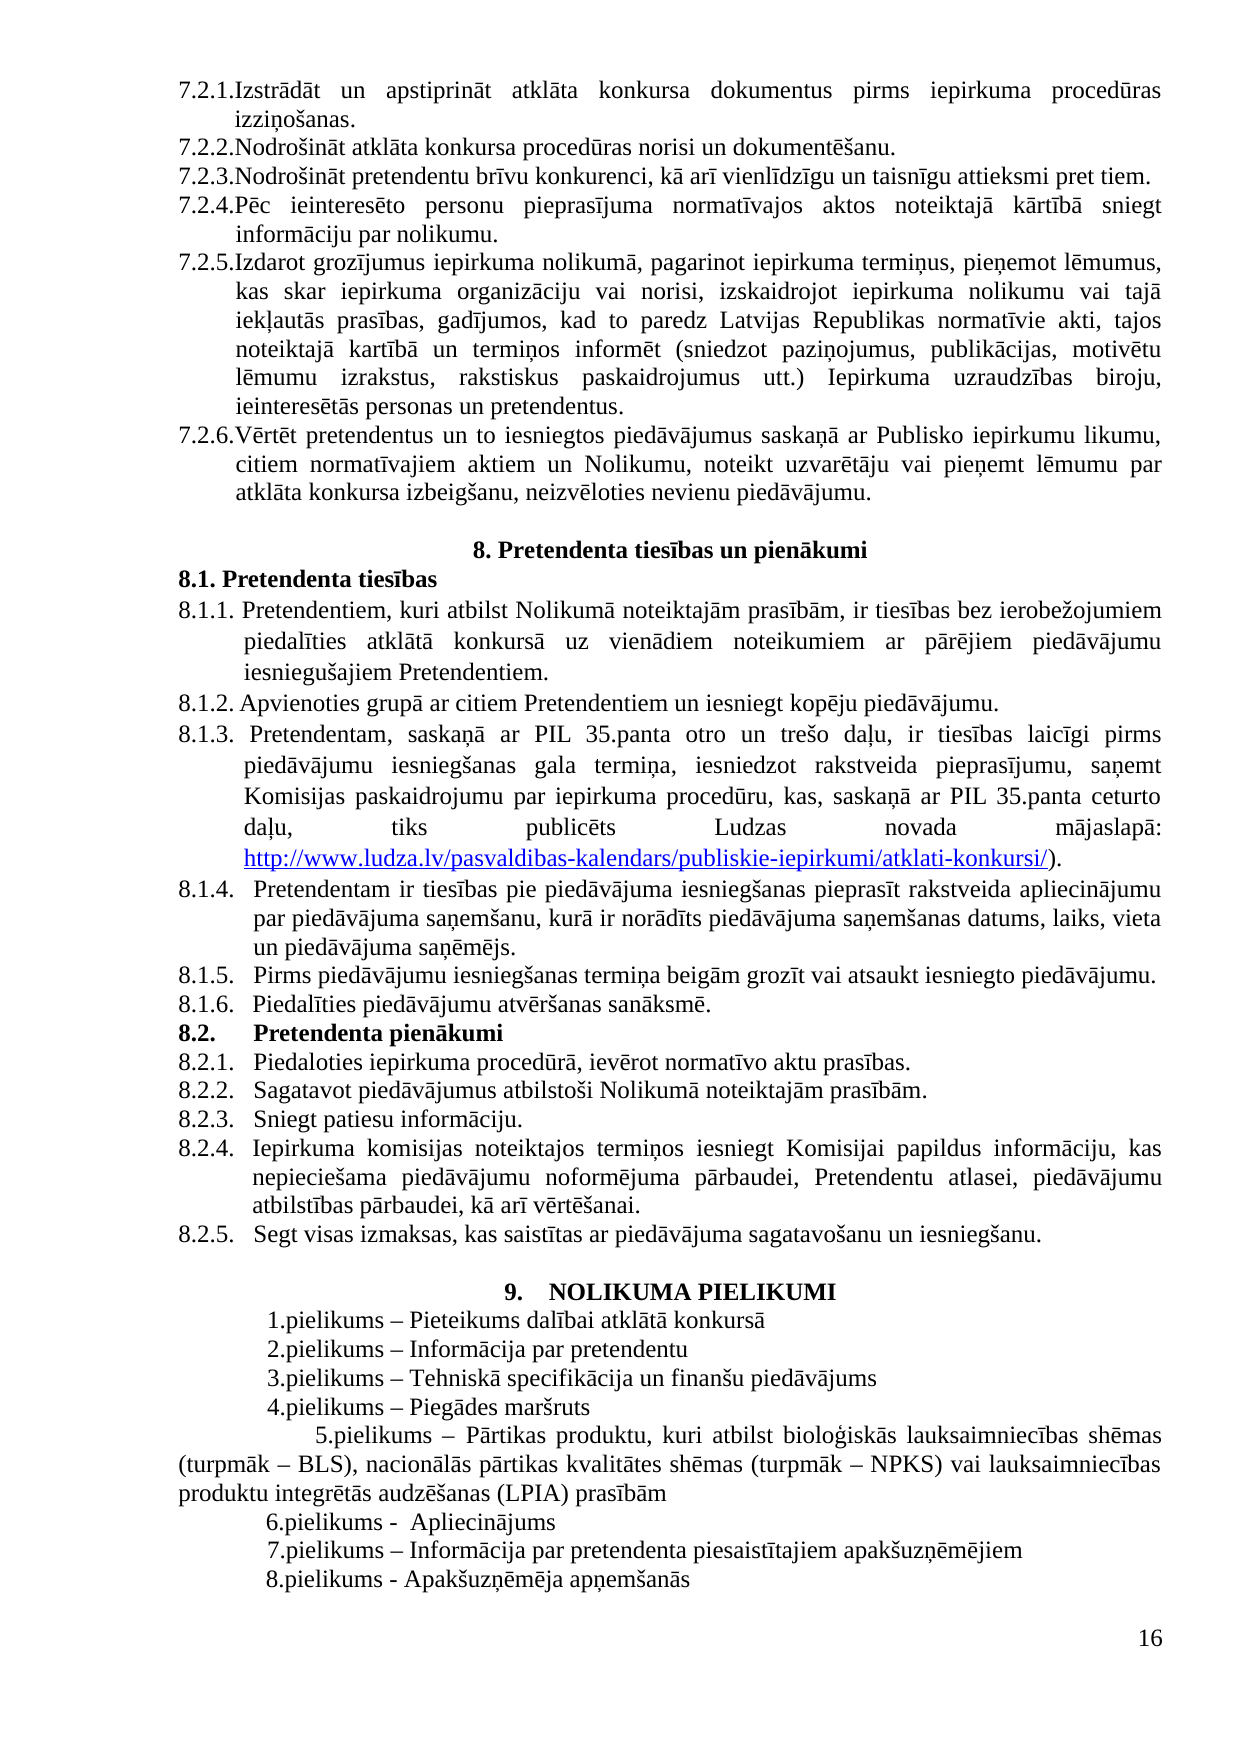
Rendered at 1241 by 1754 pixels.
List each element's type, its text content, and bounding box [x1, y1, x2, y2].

text 7.2.5.Izdarot grozījumus iepirkuma nolikumā, pagarinot iepirkuma termiņus, pieņemot lēmumus, kas skar iepirkuma organizāciju vai norisi, izskaidrojot iepirkuma nolikumu vai tajā iekļautās prasības, gadījumos, kad to paredz Latvijas Republikas normatīvie akti, tajos noteiktajā kartībā un termiņos informēt (sniedzot paziņojumus, publikācijas, motivētu lēmumu izrakstus, rakstiskus paskaidrojumus utt.) Iepirkuma uzraudzības biroju, ieinteresētās personas un pretendentus. [178, 247, 1162, 420]
text 4.pielikums – Piegādes maršruts [178, 1392, 1162, 1420]
text 8.2.5. Segt visas izmaksas, kas saistītas ar piedāvājuma sagatavošanu un iesniegšanu. [178, 1219, 1162, 1248]
text 8.2.1. Piedaloties iepirkuma procedūrā, ievērot normatīvo aktu prasības. [178, 1047, 1162, 1075]
text 3.pielikums – Tehniskā specifikācija un finanšu piedāvājums [178, 1363, 1162, 1392]
text 7.2.1.Izstrādāt un apstiprināt atklāta konkursa dokumentus pirms iepirkuma procedūras izziņošanas. [178, 75, 1162, 132]
text 7.2.4.Pēc ieinteresēto personu pieprasījuma normatīvajos aktos noteiktajā kārtībā sniegt informāciju par nolikumu. [178, 190, 1162, 247]
list Pirms piedāvājumu iesniegšanas termiņa beigām grozīt vai atsaukt iesniegto piedāvājumu. [178, 960, 1162, 989]
list Pretendentam ir tiesības pie piedāvājuma iesniegšanas pieprasīt rakstveida apliecinājumu par piedāvājuma saņemšanu, kurā ir norādīts piedāvājuma saņemšanas datums, laiks, vieta un piedāvājuma saņēmējs. [178, 874, 1162, 960]
text 8.pielikums - Apakšuzņēmēja apņemšanās [178, 1564, 1162, 1593]
text 1.pielikums – Pieteikums dalībai atklātā konkursā [178, 1305, 1162, 1334]
text 8.2.3. Sniegt patiesu informāciju. [178, 1104, 1162, 1133]
text 7.2.2.Nodrošināt atklāta konkursa procedūras norisi un dokumentēšanu. [178, 132, 1162, 161]
text 7.2.6.Vērtēt pretendentus un to iesniegtos piedāvājumus saskaņā ar Publisko iepirkumu likumu, citiem normatīvajiem aktiem un Nolikumu, noteikt uzvarētāju vai pieņemt lēmumu par atklāta konkursa izbeigšanu, neizvēloties nevienu piedāvājumu. [178, 420, 1162, 506]
text 8.1. Pretendenta tiesības [178, 564, 1162, 592]
text 8. Pretendenta tiesības un pienākumi [178, 535, 1162, 564]
text 8.1.3. Pretendentam, saskaņā ar PIL 35.panta otro un trešo daļu, ir tiesības laicīgi pirms piedāvājumu iesniegšanas gala termiņa, iesniedzot rakstveida pieprasījumu, saņemt Komisijas paskaidrojumu par iepirkuma procedūru, kas, saskaņā ar PIL 35.panta ceturto daļu, tiks publicēts Ludzas novada mājaslapā: http://www.ludza.lv/pasvaldibas-kalendars/publiskie-iepirkumi/atklati-konkursi/). [178, 719, 1162, 872]
list NOLIKUMA PIELIKUMI [178, 1277, 1162, 1305]
text 7.2.3.Nodrošināt pretendentu brīvu konkurenci, kā arī vienlīdzīgu un taisnīgu attieksmi pret tiem. [178, 161, 1162, 190]
text 6.pielikums - Apliecinājums [178, 1507, 1162, 1535]
text 7.pielikums – Informācija par pretendenta piesaistītajiem apakšuzņēmējiem [178, 1535, 1162, 1564]
text 8.2. Pretendenta pienākumi [178, 1018, 1162, 1047]
text 8.2.4. Iepirkuma komisijas noteiktajos termiņos iesniegt Komisijai papildus informāciju, kas nepieciešama piedāvājumu noformējuma pārbaudei, Pretendentu atlasei, piedāvājumu atbilstības pārbaudei, kā arī vērtēšanai. [178, 1133, 1162, 1219]
text 8.2.2. Sagatavot piedāvājumus atbilstoši Nolikumā noteiktajām prasībām. [178, 1075, 1162, 1104]
list Piedalīties piedāvājumu atvēršanas sanāksmē. [178, 989, 1162, 1018]
text 8.1.2. Apvienoties grupā ar citiem Pretendentiem un iesniegt kopēju piedāvājumu. [178, 688, 1162, 717]
text 5.pielikums – Pārtikas produktu, kuri atbilst bioloģiskās lauksaimniecības shēmas (turpmāk – BLS), nacionālās pārtikas kvalitātes shēmas (turpmāk – NPKS) vai lauksaimniecības produktu integrētās audzēšanas (LPIA) prasībām [178, 1420, 1162, 1507]
text 2.pielikums – Informācija par pretendentu [178, 1334, 1162, 1363]
text 8.1.1. Pretendentiem, kuri atbilst Nolikumā noteiktajām prasībām, ir tiesības bez ierobežojumiem piedalīties atklātā konkursā uz vienādiem noteikumiem ar pārējiem piedāvājumu iesniegušajiem Pretendentiem. [178, 595, 1162, 686]
